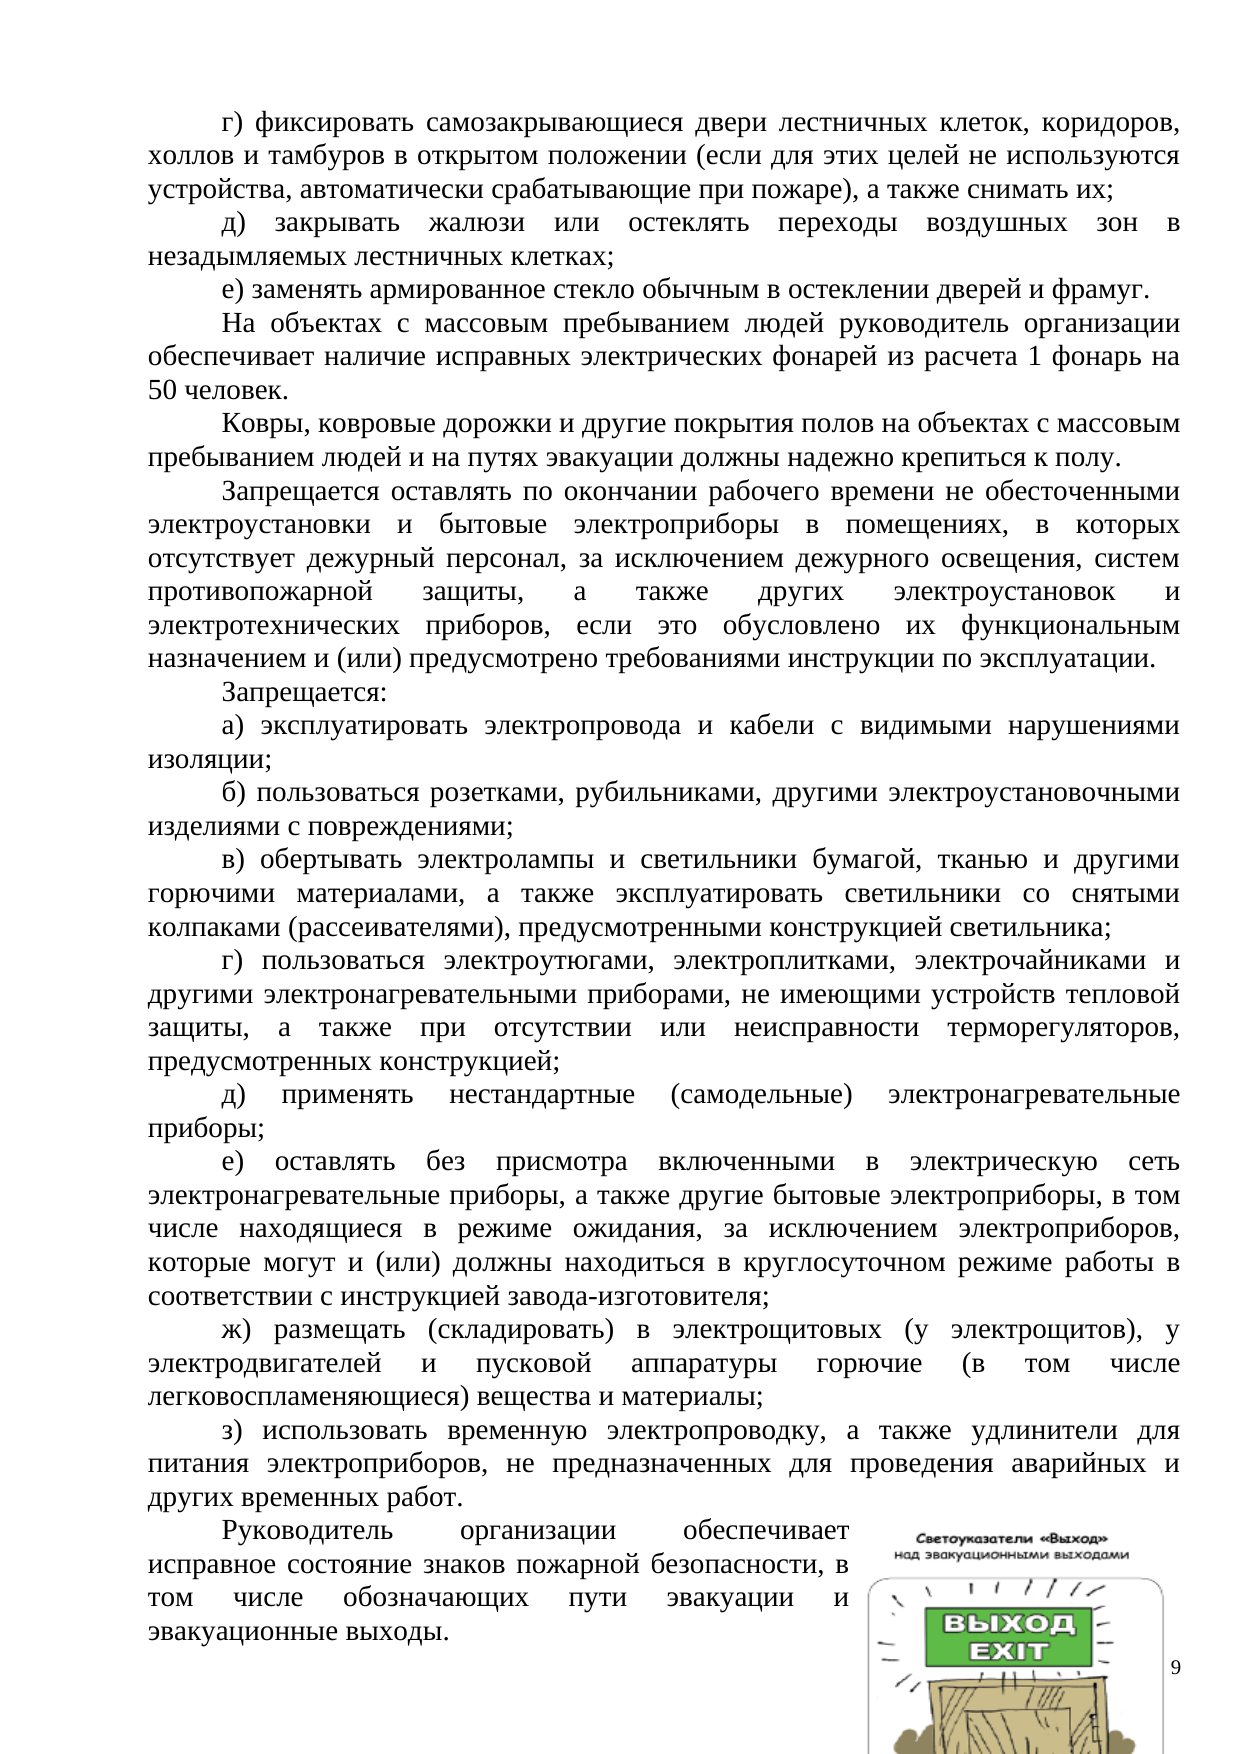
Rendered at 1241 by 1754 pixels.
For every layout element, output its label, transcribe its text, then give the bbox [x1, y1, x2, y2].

text На объектах с массовым пребыванием людей руководитель организации обеспечивает наличие исправных электрических фонарей из расчета 1 фонарь на 50 человек. [148, 305, 1181, 406]
text з) использовать временную электропроводку, а также удлинители для питания электроприборов, не предназначенных для проведения аварийных и других временных работ. [148, 1412, 1181, 1512]
text е) оставлять без присмотра включенными в электрическую сеть электронагревательные приборы, а также другие бытовые электроприборы, в том числе находящиеся в режиме ожидания, за исключением электроприборов, которые могут и (или) должны находиться в круглосуточном режиме работы в соответствии с инструкцией завода-изготовителя; [148, 1143, 1181, 1311]
text а) эксплуатировать электропровода и кабели с видимыми нарушениями изоляции; [148, 707, 1181, 774]
text Запрещается оставлять по окончании рабочего времени не обесточенными электроустановки и бытовые электроприборы в помещениях, в которых отсутствует дежурный персонал, за исключением дежурного освещения, систем противопожарной защиты, а также других электроустановок и электротехнических приборов, если это обусловлено их функциональным назначением и (или) предусмотрено требованиями инструкции по эксплуатации. [148, 473, 1181, 674]
text д) применять нестандартные (самодельные) электронагревательные приборы; [148, 1076, 1181, 1143]
text Руководитель организации обеспечивает исправное состояние знаков пожарной безопасности, в том числе обозначающих пути эвакуации и эвакуационные выходы. [148, 1512, 1181, 1647]
text е) заменять армированное стекло обычным в остеклении дверей и фрамуг. [148, 271, 1181, 305]
text Запрещается: [148, 674, 1181, 707]
text в) обертывать электролампы и светильники бумагой, тканью и другими горючими материалами, а также эксплуатировать светильники со снятыми колпаками (рассеивателями), предусмотренными конструкцией светильника; [148, 842, 1181, 942]
text г) пользоваться электроутюгами, электроплитками, электрочайниками и другими электронагревательными приборами, не имеющими устройств тепловой защиты, а также при отсутствии или неисправности терморегуляторов, предусмотренных конструкцией; [148, 942, 1181, 1076]
text д) закрывать жалюзи или остеклять переходы воздушных зон в незадымляемых лестничных клетках; [148, 204, 1181, 271]
text Ковры, ковровые дорожки и другие покрытия полов на объектах с массовым пребыванием людей и на путях эвакуации должны надежно крепиться к полу. [148, 406, 1181, 473]
picture [850, 1647, 1178, 1754]
text г) фиксировать самозакрывающиеся двери лестничных клеток, коридоров, холлов и тамбуров в открытом положении (если для этих целей не используются устройства, автоматически срабатывающие при пожаре), а также снимать их; [148, 104, 1181, 204]
text б) пользоваться розетками, рубильниками, другими электроустановочными изделиями с повреждениями; [148, 774, 1181, 842]
text ж) размещать (складировать) в электрощитовых (у электрощитов), у электродвигателей и пусковой аппаратуры горючие (в том числе легковоспламеняющиеся) вещества и материалы; [148, 1311, 1181, 1412]
